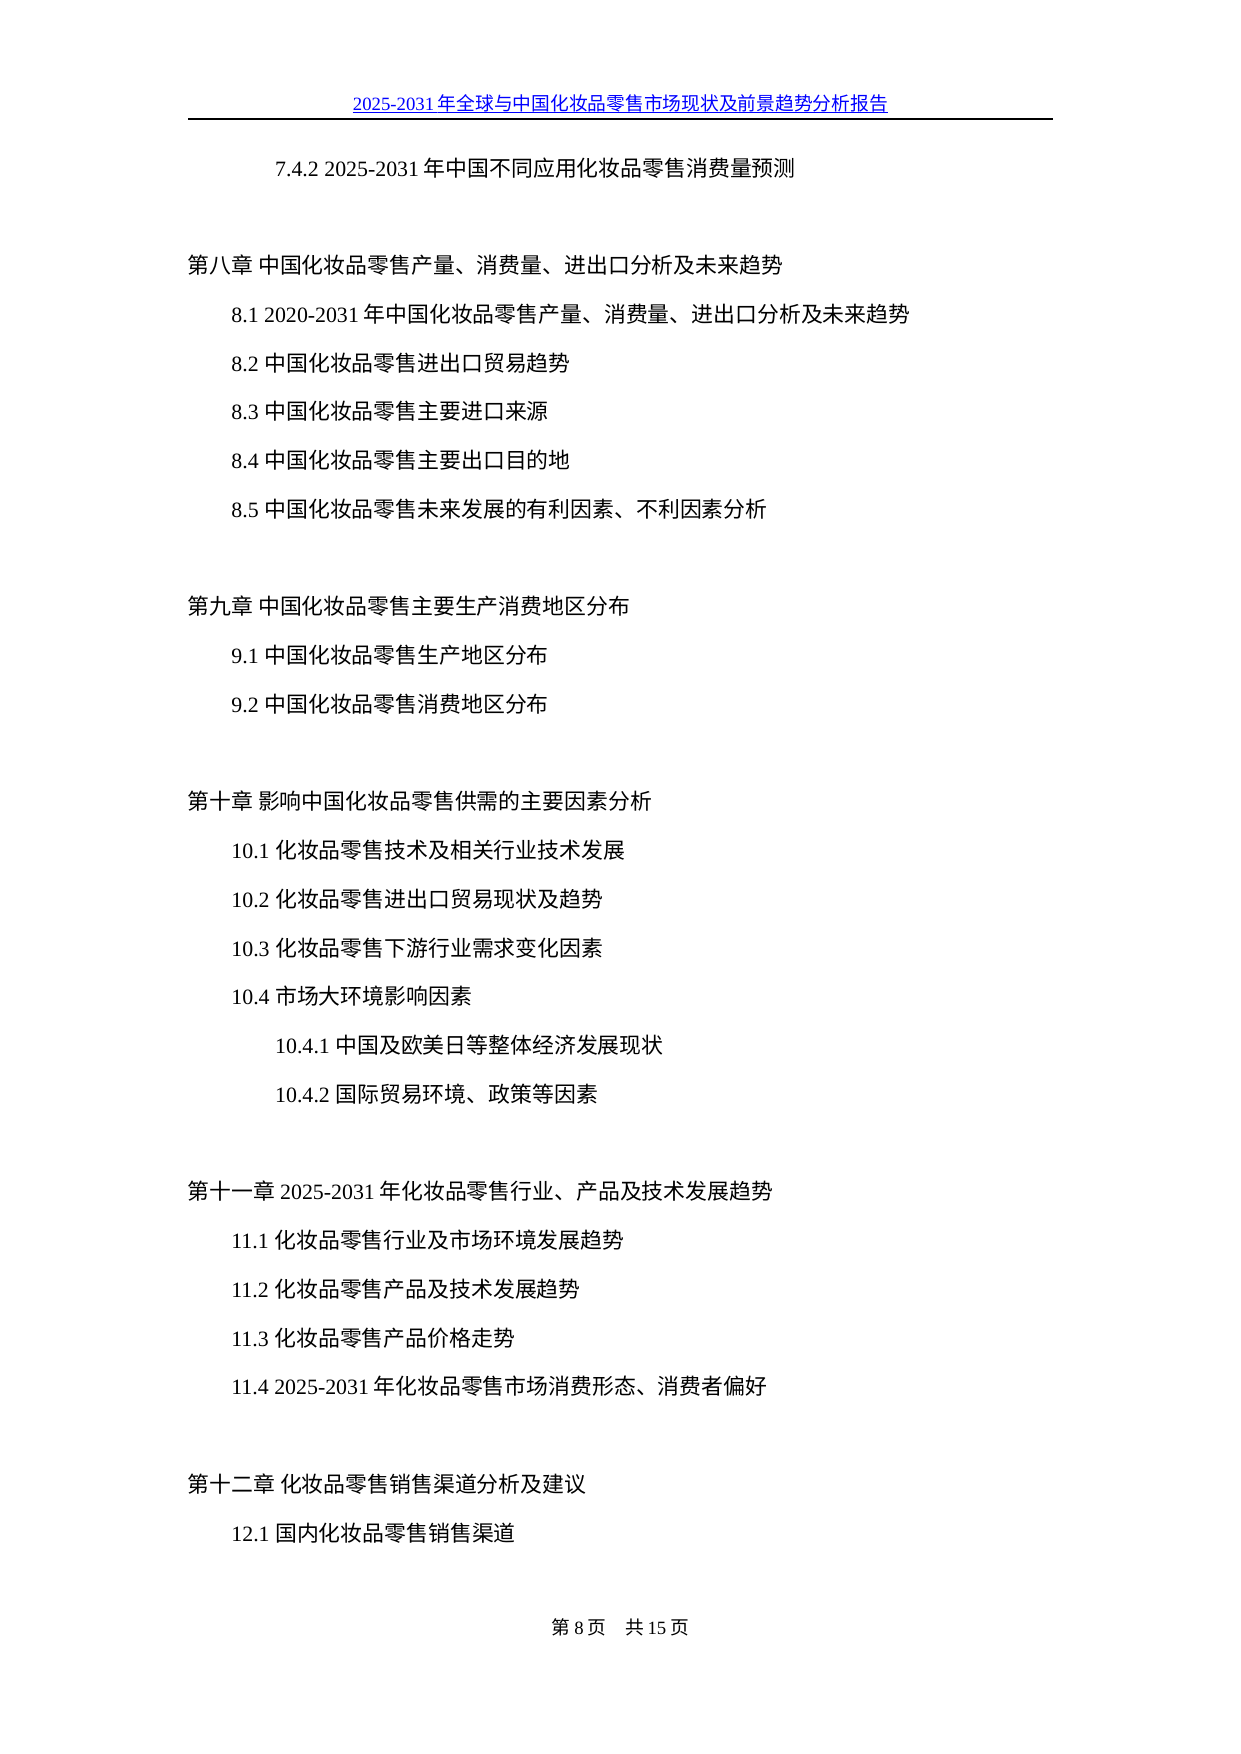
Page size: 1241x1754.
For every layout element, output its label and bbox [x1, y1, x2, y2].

text [187, 150, 1053, 1548]
